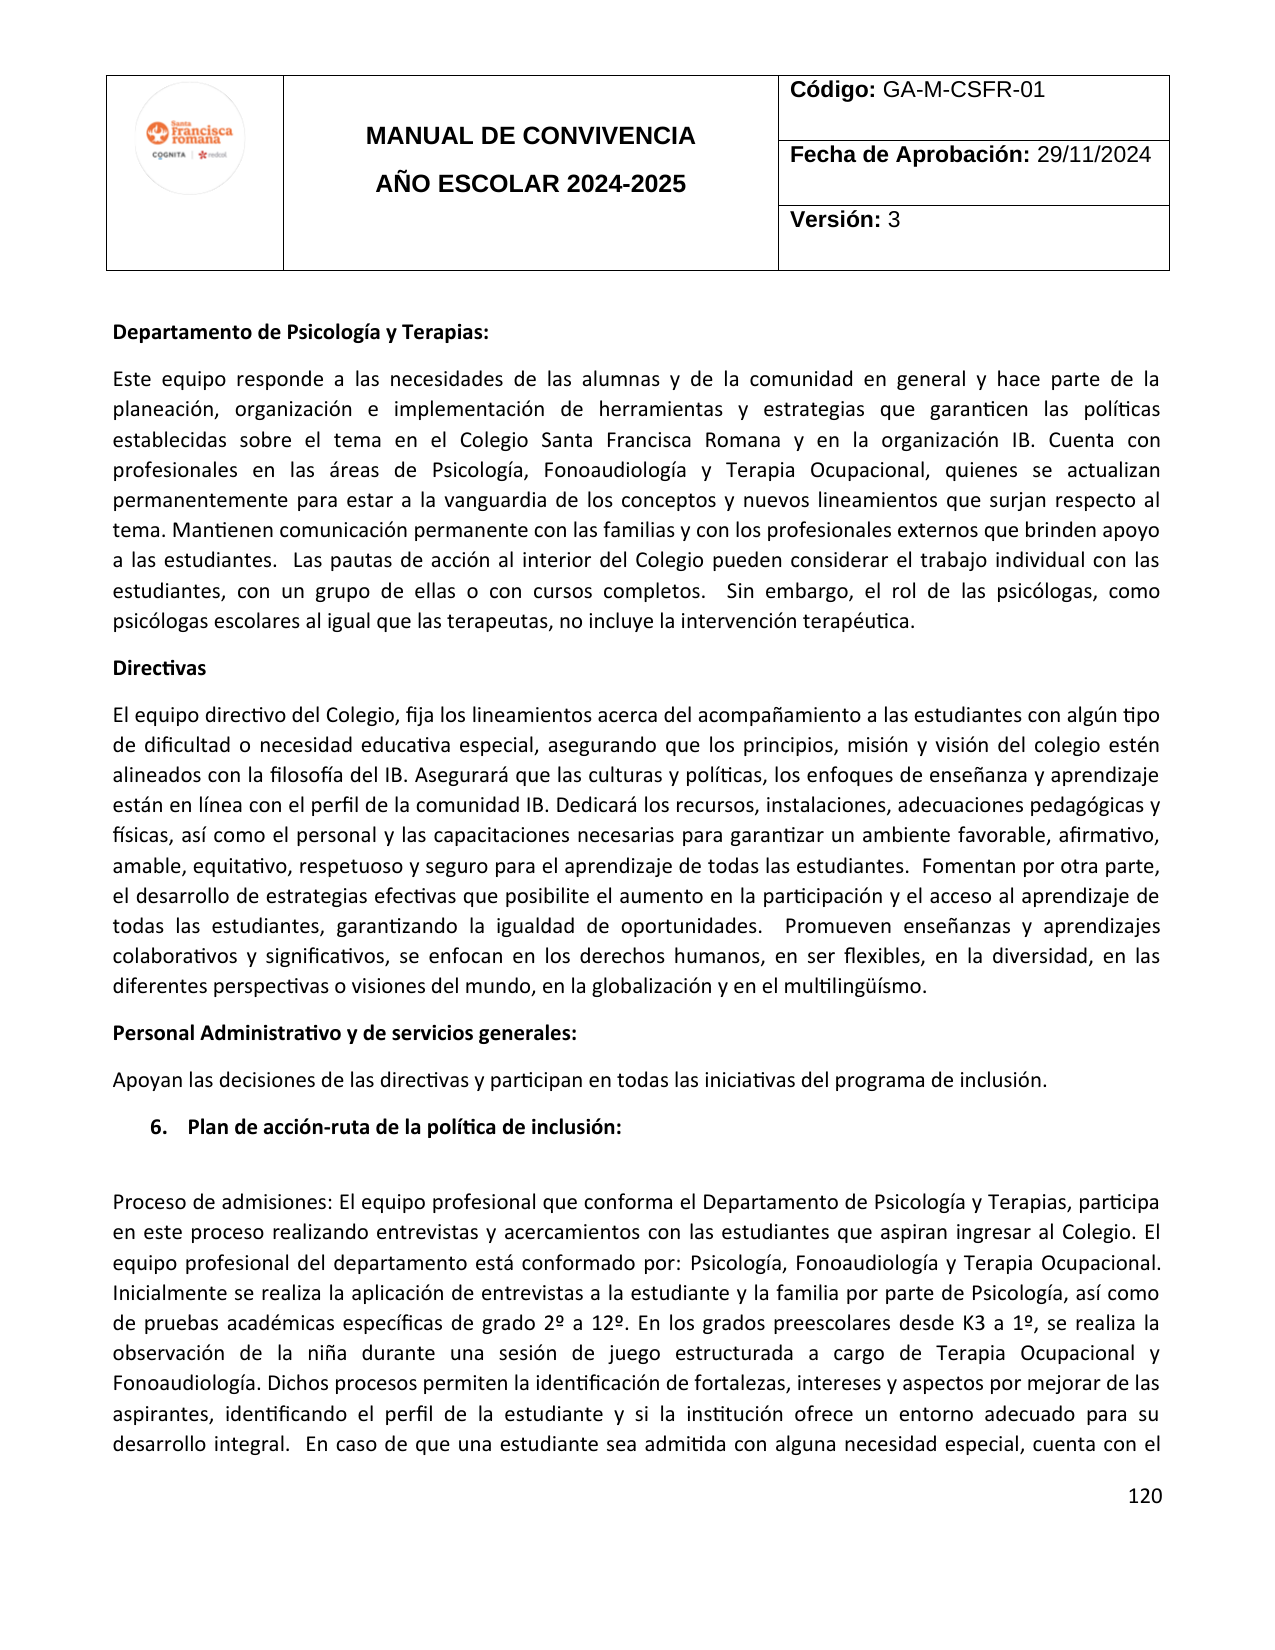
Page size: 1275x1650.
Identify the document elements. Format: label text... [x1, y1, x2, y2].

text El equipo directivo del Colegio, fija los lineamientos acerca del acompañamiento a las estudiantes con algún tipo de dificultad o necesidad educativa especial, asegurando que los principios, misión y visión del colegio estén alineados con la filosofía del IB. Asegurará que las culturas y políticas, los enfoques de enseñanza y aprendizaje están en línea con el perfil de la comunidad IB. Dedicará los recursos, instalaciones, adecuaciones pedagógicas y físicas, así como el personal y las capacitaciones necesarias para garantizar un ambiente favorable, afirmativo, amable, equitativo, respetuoso y seguro para el aprendizaje de todas las estudiantes. Fomentan por otra parte, el desarrollo de estrategias efectivas que posibilite el aumento en la participación y el acceso al aprendizaje de todas las estudiantes, garantizando la igualdad de oportunidades. Promueven enseñanzas y aprendizajes colaborativos y significativos, se enfocan en los derechos humanos, en ser flexibles, en la diversidad, en las diferentes perspectivas o visiones del mundo, en la globalización y en el multilingüísmo. [112, 700, 1162, 1000]
list Plan de acción-ruta de la política de inclusión: [150, 1112, 1162, 1140]
text Directivas [112, 653, 1162, 681]
text Este equipo responde a las necesidades de las alumnas y de la comunidad en general y hace parte de la planeación, organización e implementación de herramientas y estrategias que garanticen las políticas establecidas sobre el tema en el Colegio Santa Francisca Romana y en la organización IB. Cuenta con profesionales en las áreas de Psicología, Fonoaudiología y Terapia Ocupacional, quienes se actualizan permanentemente para estar a la vanguardia de los conceptos y nuevos lineamientos que surjan respecto al tema. Mantienen comunicación permanente con las familias y con los profesionales externos que brinden apoyo a las estudiantes. Las pautas de acción al interior del Colegio pueden considerar el trabajo individual con las estudiantes, con un grupo de ellas o con cursos completos. Sin embargo, el rol de las psicólogas, como psicólogas escolares al igual que las terapeutas, no incluye la intervención terapéutica. [112, 364, 1162, 634]
text Departamento de Psicología y Terapias: [112, 317, 1162, 346]
text Apoyan las decisiones de las directivas y participan en todas las iniciativas del programa de inclusión. [112, 1065, 1162, 1093]
text Personal Administrativo y de servicios generales: [112, 1018, 1162, 1047]
picture [134, 81, 246, 195]
